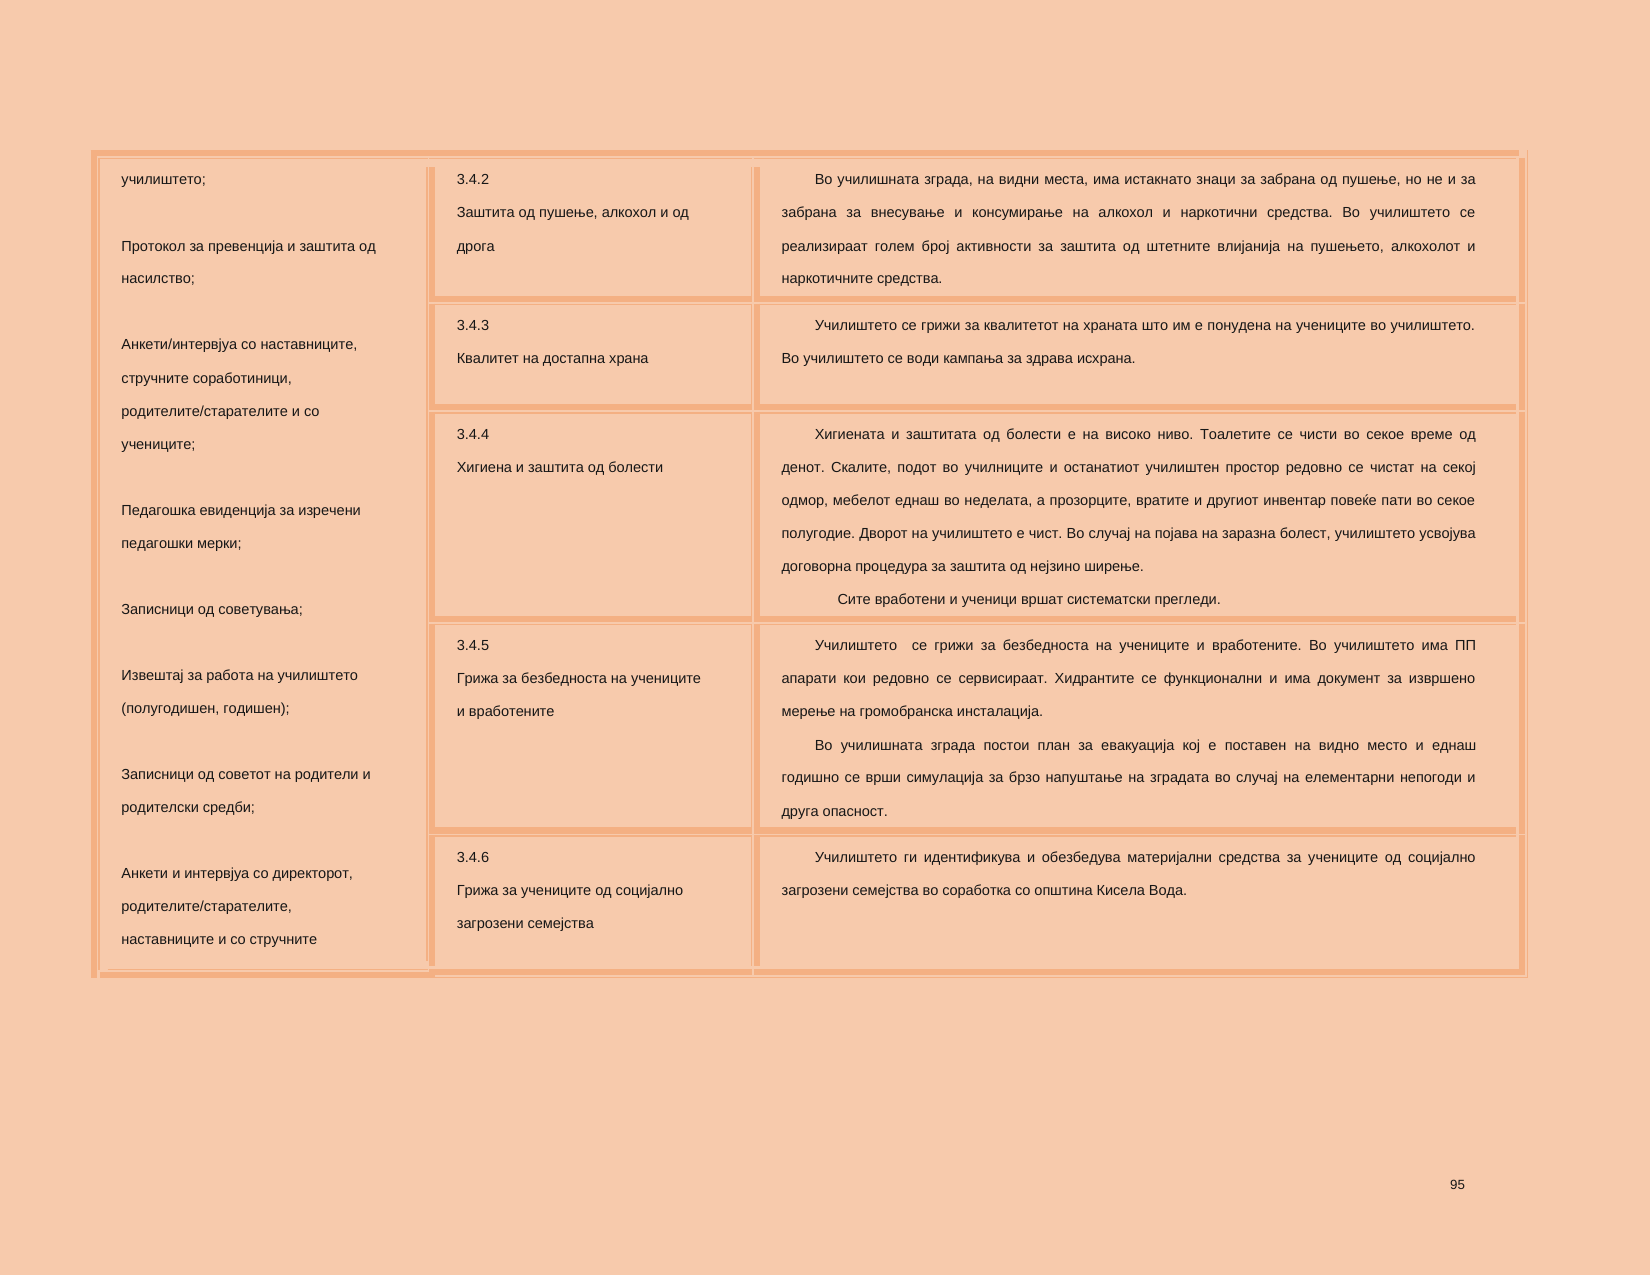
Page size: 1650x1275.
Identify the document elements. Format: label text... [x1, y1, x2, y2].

table_cell 3.4.3 Квалитет на достапна храна [435, 305, 751, 404]
table_cell 3.4.6 Грижа за учениците од социјално загрозени семејства [431, 827, 755, 969]
table_cell 3.4.4 Хигиена и заштита од болести [435, 414, 751, 616]
table_cell Училиштето се грижи за безбедноста на учениците и вработените. Во училиштето има ПП апарати кои редовно се сервисираат. Хидрантите се функционални и има документ за извршено мерење на громобранска инсталација. Во училишната зграда постои план за евакуација кој е поставен на видно место и еднаш годишно се врши симулација за брзо напуштање на зградата во случај на елементарни непогоди и друга опасност. [755, 616, 1523, 827]
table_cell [97, 156, 431, 969]
table_cell Во училишната зграда, на видни места, има истакнато знаци за забрана од пушење, но не и за забрана за внесување и консумирање на алкохол и наркотични средства. Во училиштето се реализираат голем број активности за заштита од штетните влијанија на пушењето, алкохолот и наркотичните средства. [755, 150, 1523, 296]
table_cell Училиштето ги идентификува и обезбедува материјални средства за учениците од социјално загрозени семејства во соработка со општина Кисела Вода. [755, 827, 1523, 969]
table_cell 3.4.5 Грижа за безбедноста на учениците и вработените [435, 625, 751, 827]
table_cell Училиштето се грижи за квалитетот на храната што им е понудена на учениците во училиштето. Во училиштето се води кампања за здрава исхрана. [755, 296, 1523, 404]
table_cell Хигиената и заштитата од болести е на високо ниво. Тоалетите се чисти во секое време од денот. Скалите, подот во училниците и останатиот училиштен простор редовно се чистат на секој одмор, мебелот еднаш во неделата, а прозорците, вратите и другиот инвентар повеќе пати во секое полугодие. Дворот на училиштето е чист. Во случај на појава на заразна болест, училиштето усвојува договорна процедура за заштита од нејзино ширење. Сите вработени и ученици вршат систематски прегледи. [755, 404, 1523, 616]
table_cell 3.4.2 Заштита од пушење, алкохол и од дрога [431, 156, 755, 296]
